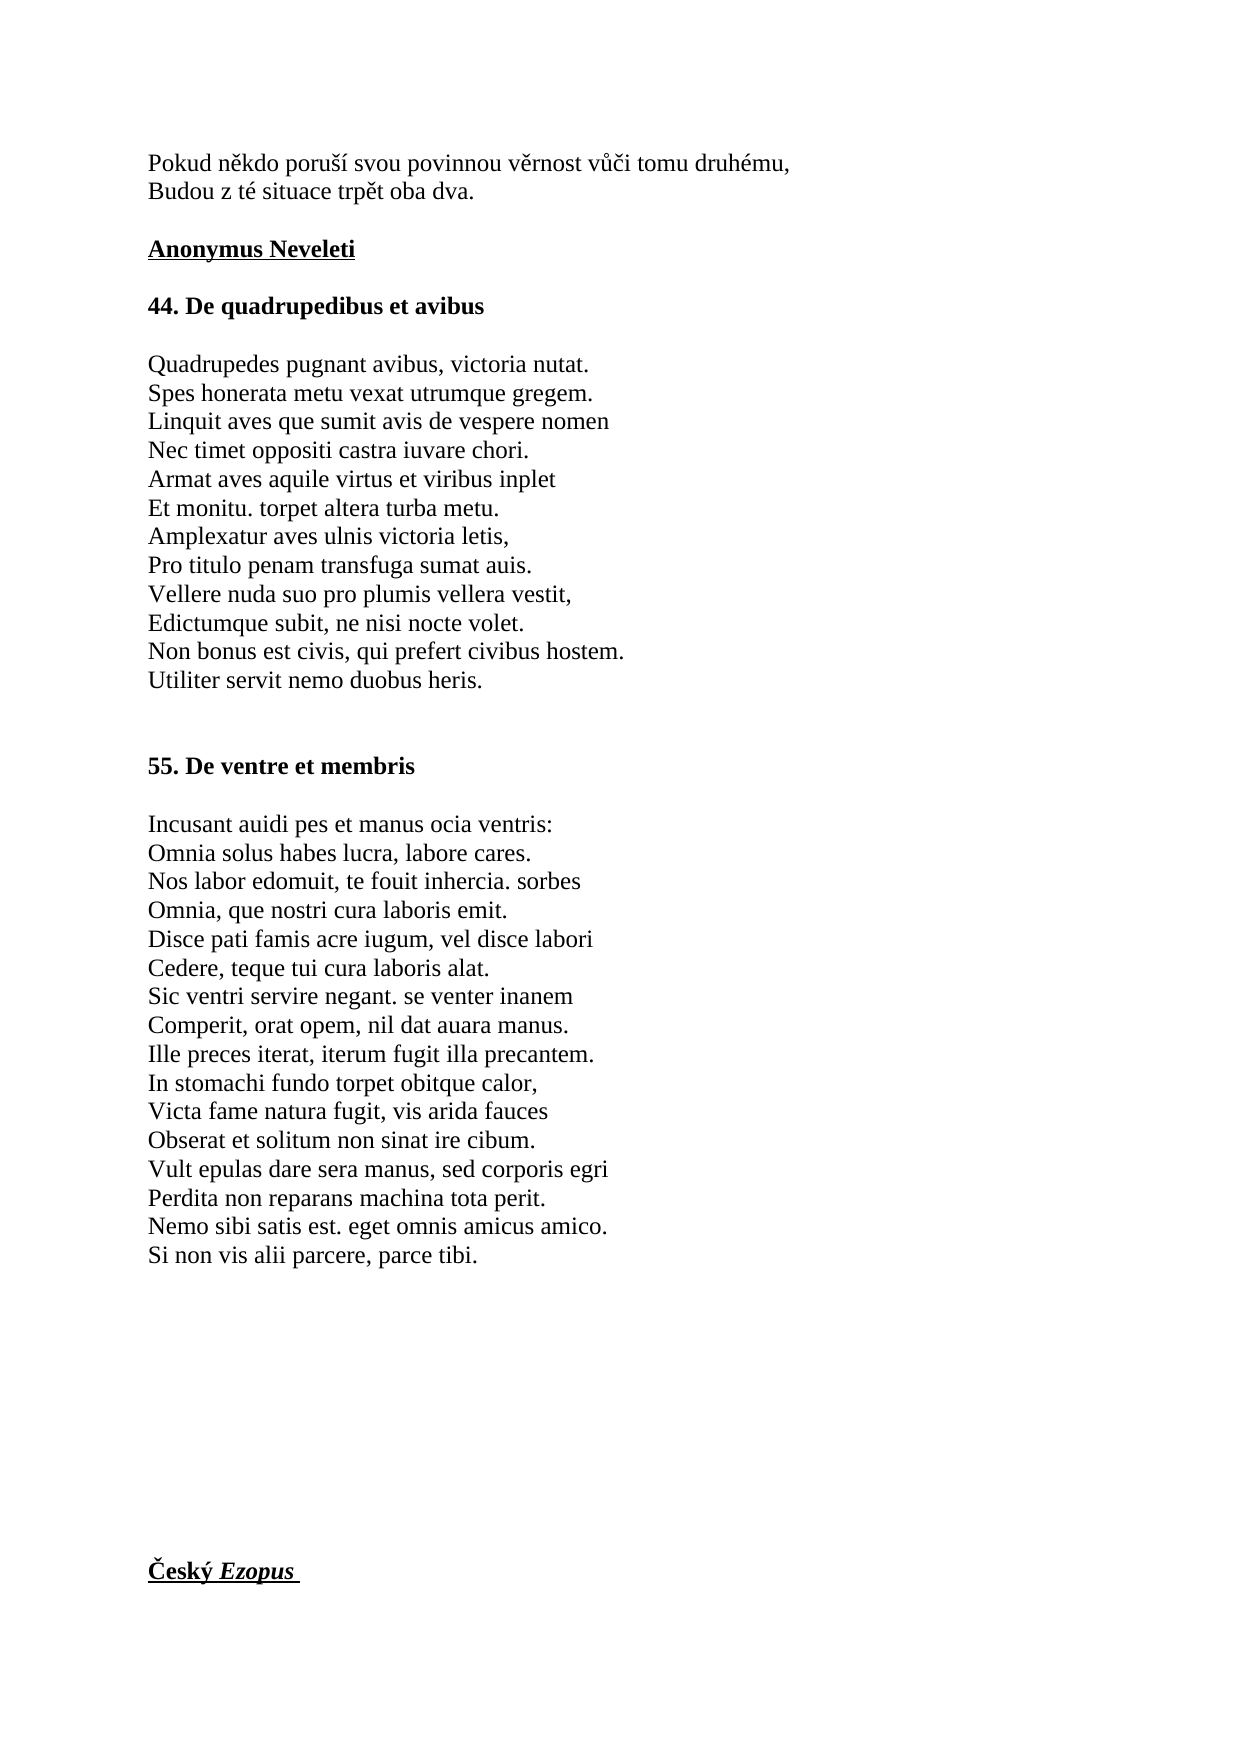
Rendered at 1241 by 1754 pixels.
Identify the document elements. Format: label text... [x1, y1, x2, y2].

text Comperit, orat opem, nil dat auara manus. [148, 1010, 1093, 1039]
text 44. De quadrupedibus et avibus [148, 291, 1093, 320]
text Victa fame natura fugit, vis arida fauces [148, 1096, 1093, 1125]
text Obserat et solitum non sinat ire cibum. [148, 1125, 1093, 1154]
text Cedere, teque tui cura laboris alat. [148, 953, 1093, 981]
text Quadrupedes pugnant avibus, victoria nutat. Spes honerata metu vexat utrumque gregem. Linquit aves que sumit avis de vespere nomen Nec timet oppositi castra iuvare chori. Armat aves aquile virtus et viribus inplet Et monitu. torpet altera turba metu. Amplexatur aves ulnis victoria letis, Pro titulo penam transfuga sumat auis. Vellere nuda suo pro plumis vellera vestit, Edictumque subit, ne nisi nocte volet. Non bonus est civis, qui prefert civibus hostem. Utiliter servit nemo duobus heris. [148, 349, 1093, 694]
text 55. De ventre et membris [148, 751, 1093, 780]
text Si non vis alii parcere, parce tibi. [148, 1240, 1093, 1269]
text Anonymus Neveleti [148, 234, 1093, 263]
text Sic ventri servire negant. se venter inanem [148, 981, 1093, 1010]
text Nos labor edomuit, te fouit inhercia. sorbes [148, 866, 1093, 895]
text Vult epulas dare sera manus, sed corporis egri [148, 1154, 1093, 1183]
text Incusant auidi pes et manus ocia ventris: [148, 809, 1093, 838]
text Omnia, que nostri cura laboris emit. [148, 895, 1093, 924]
text Nemo sibi satis est. eget omnis amicus amico. [148, 1211, 1093, 1240]
text In stomachi fundo torpet obitque calor, [148, 1068, 1093, 1096]
text Ille preces iterat, iterum fugit illa precantem. [148, 1039, 1093, 1068]
text Disce pati famis acre iugum, vel disce labori [148, 924, 1093, 953]
text Omnia solus habes lucra, labore cares. [148, 838, 1093, 866]
text Perdita non reparans machina tota perit. [148, 1183, 1093, 1211]
text Budou z té situace trpět oba dva. [148, 176, 1093, 205]
text Český Ezopus [148, 1556, 1093, 1585]
text Pokud někdo poruší svou povinnou věrnost vůči tomu druhému, [148, 148, 1093, 176]
